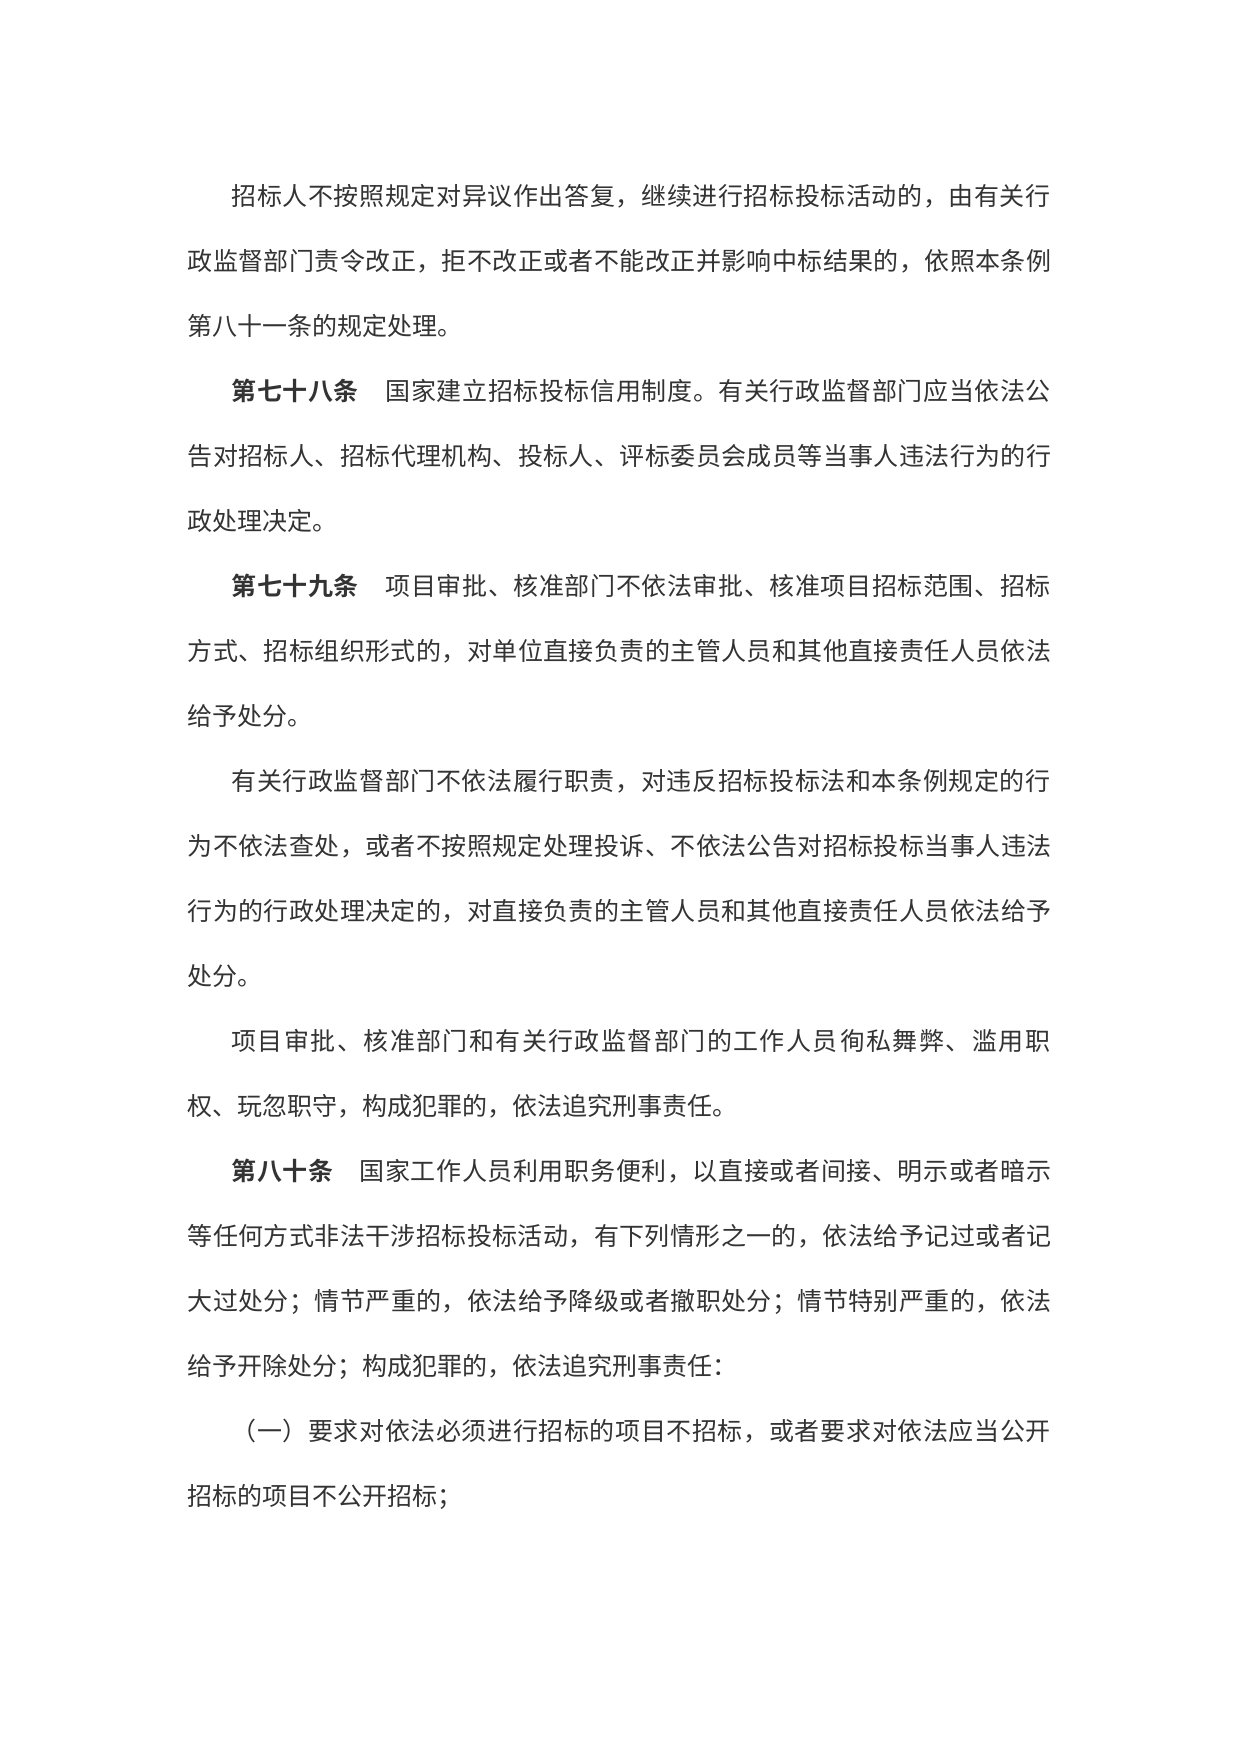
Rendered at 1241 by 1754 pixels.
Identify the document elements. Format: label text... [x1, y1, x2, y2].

text 第七十八条 国家建立招标投标信用制度。有关行政监督部门应当依法公告对招标人、招标代理机构、投标人、评标委员会成员等当事人违法行为的行政处理决定。 [187, 357, 1053, 552]
text （一）要求对依法必须进行招标的项目不招标，或者要求对依法应当公开招标的项目不公开招标； [187, 1397, 1053, 1527]
text 有关行政监督部门不依法履行职责，对违反招标投标法和本条例规定的行为不依法查处，或者不按照规定处理投诉、不依法公告对招标投标当事人违法行为的行政处理决定的，对直接负责的主管人员和其他直接责任人员依法给予处分。 [187, 747, 1053, 1007]
text 项目审批、核准部门和有关行政监督部门的工作人员徇私舞弊、滥用职权、玩忽职守，构成犯罪的，依法追究刑事责任。 [187, 1007, 1053, 1137]
text 招标人不按照规定对异议作出答复，继续进行招标投标活动的，由有关行政监督部门责令改正，拒不改正或者不能改正并影响中标结果的，依照本条例第八十一条的规定处理。 [187, 162, 1053, 357]
text 第八十条 国家工作人员利用职务便利，以直接或者间接、明示或者暗示等任何方式非法干涉招标投标活动，有下列情形之一的，依法给予记过或者记大过处分；情节严重的，依法给予降级或者撤职处分；情节特别严重的，依法给予开除处分；构成犯罪的，依法追究刑事责任： [187, 1137, 1053, 1397]
text 第七十九条 项目审批、核准部门不依法审批、核准项目招标范围、招标方式、招标组织形式的，对单位直接负责的主管人员和其他直接责任人员依法给予处分。 [187, 552, 1053, 747]
